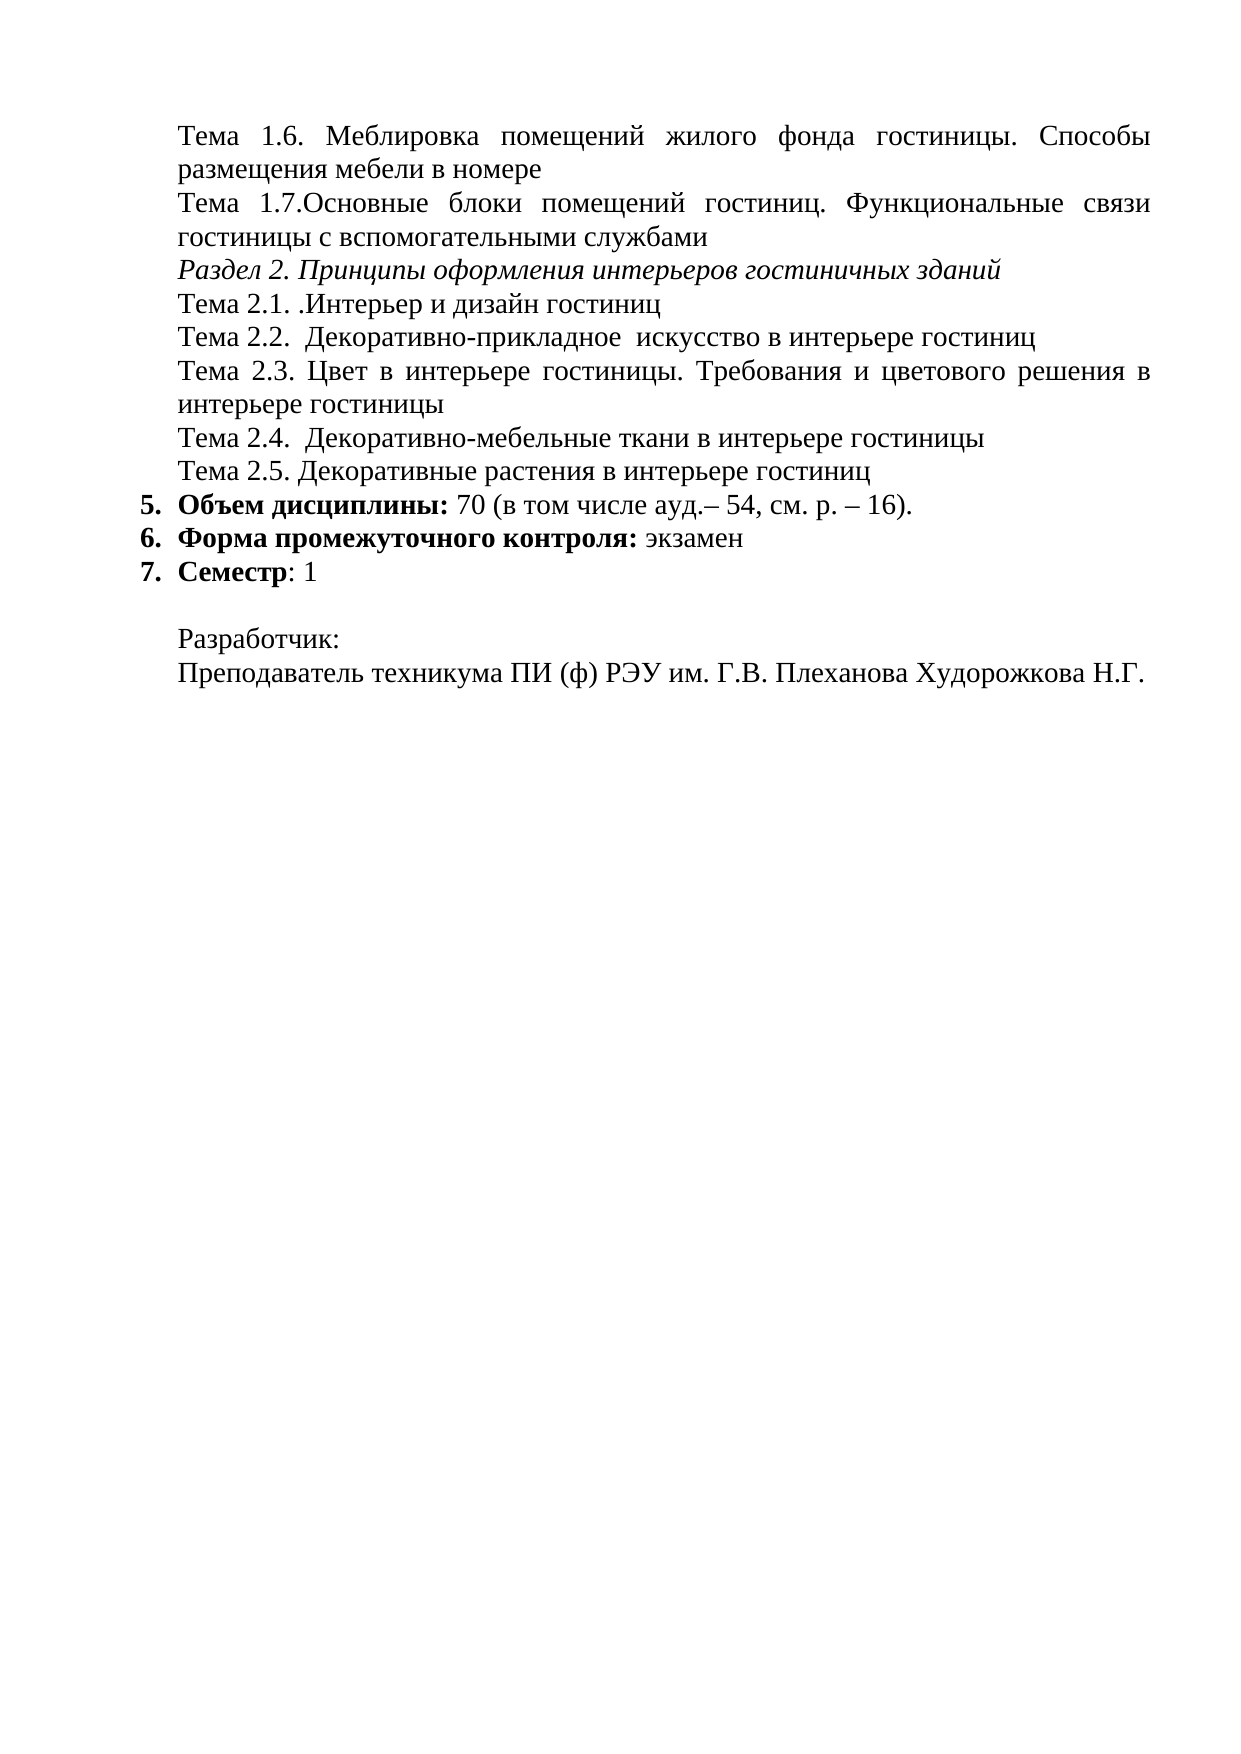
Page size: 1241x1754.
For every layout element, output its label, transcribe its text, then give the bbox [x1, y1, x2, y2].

text Тема 2.2. Декоративно-прикладное искусство в интерьере гостиниц [177, 319, 1152, 353]
text Раздел 2. Принципы оформления интерьеров гостиничных зданий [177, 252, 1152, 286]
text Тема 2.4. Декоративно-мебельные ткани в интерьере гостиницы [177, 420, 1152, 453]
text Тема 1.7.Основные блоки помещений гостиниц. Функциональные связи гостиницы с вспомогательными службами [177, 185, 1152, 252]
text Тема 2.3. Цвет в интерьере гостиницы. Требования и цветового решения в интерьере гостиницы [177, 353, 1152, 420]
text Тема 2.5. Декоративные растения в интерьере гостиниц [177, 453, 1152, 487]
list Форма промежуточного контроля: экзамен [140, 521, 1152, 554]
list Объем дисциплины: 70 (в том числе ауд.– 54, см. р. – 16). [140, 487, 1152, 521]
list Семестр: 1 [140, 554, 1152, 588]
text Преподаватель техникума ПИ (ф) РЭУ им. Г.В. Плеханова Худорожкова Н.Г. [177, 655, 1152, 688]
text Тема 1.6. Меблировка помещений жилого фонда гостиницы. Способы размещения мебели в номере [177, 118, 1152, 185]
text Разработчик: [177, 621, 1152, 655]
text Тема 2.1. .Интерьер и дизайн гостиниц [177, 286, 1152, 319]
